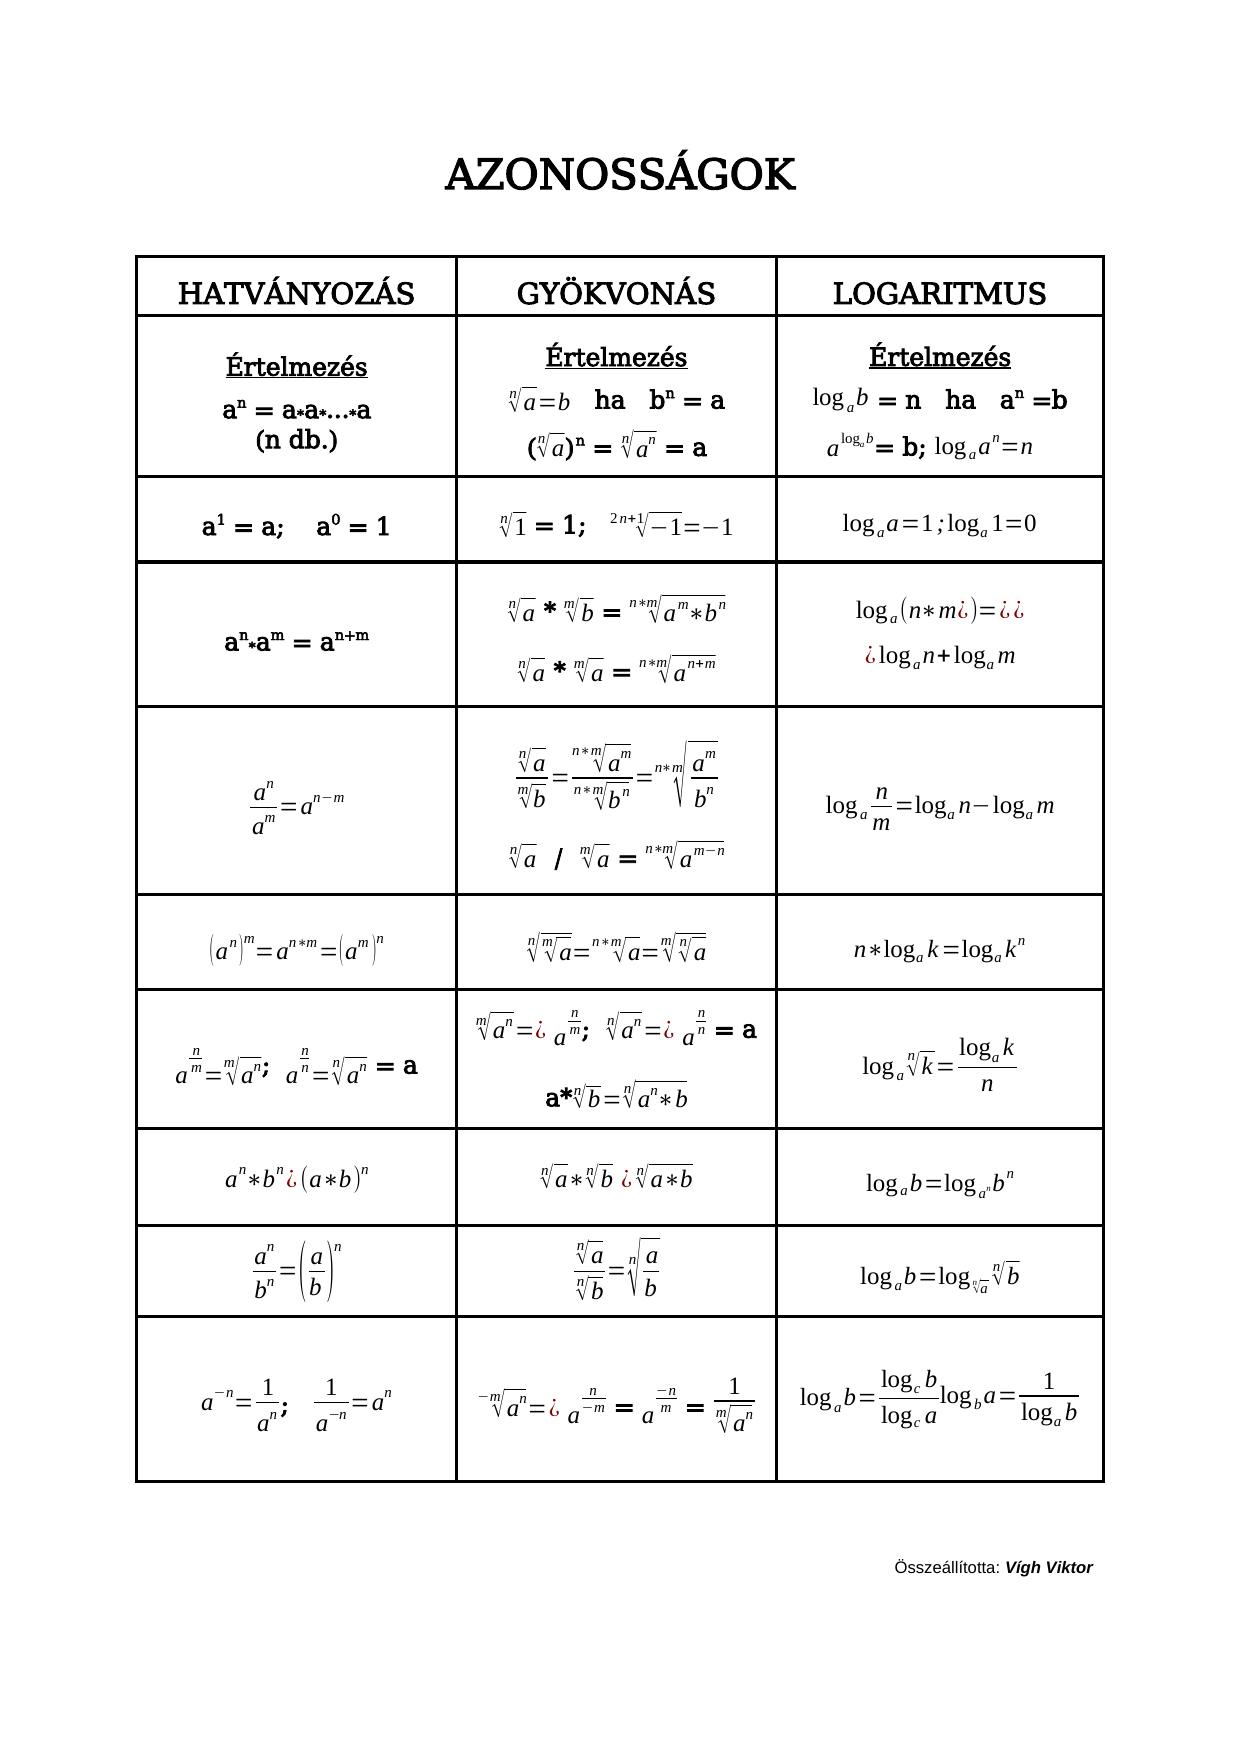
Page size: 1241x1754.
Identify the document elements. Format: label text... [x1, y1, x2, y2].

table_cell Értelmezés = n ha an =b = b; [778, 317, 1102, 474]
table_cell [778, 708, 1102, 893]
table_cell a1 = a; a0 = 1 [138, 478, 455, 560]
table_cell [778, 896, 1102, 988]
table_cell [778, 564, 1102, 705]
table_cell [458, 1227, 775, 1314]
table_cell [138, 708, 455, 893]
table_header GYÖKVONÁS [458, 258, 775, 314]
table_cell [138, 1130, 455, 1224]
table_cell [138, 1227, 455, 1314]
table_cell = = [458, 1318, 775, 1480]
table_cell [458, 1130, 775, 1224]
table_cell [778, 1130, 1102, 1224]
table_cell = 1; [458, 478, 775, 560]
table_header LOGARITMUS [778, 258, 1102, 314]
table_cell [138, 896, 455, 988]
table_cell * = * = [458, 564, 775, 705]
table_cell [778, 1227, 1102, 1314]
table_cell [778, 1318, 1102, 1480]
table_cell Értelmezés an = a*a*…*a (n db.) [138, 317, 455, 474]
table_cell [778, 991, 1102, 1127]
table_cell / = [458, 708, 775, 893]
table_header HATVÁNYOZÁS [138, 258, 455, 314]
text Összeállította: Vígh Viktor [148, 1558, 1093, 1577]
table_cell ; = a [138, 991, 455, 1127]
table_cell [458, 896, 775, 988]
table_cell ; = a a* [458, 991, 775, 1127]
text AZONOSSÁGOK [148, 148, 1093, 198]
table_cell [778, 478, 1102, 560]
table_cell ; [138, 1318, 455, 1480]
table_cell an*am = an+m [138, 564, 455, 705]
table_cell Értelmezés ha bn = a ()n = = a [458, 317, 775, 474]
